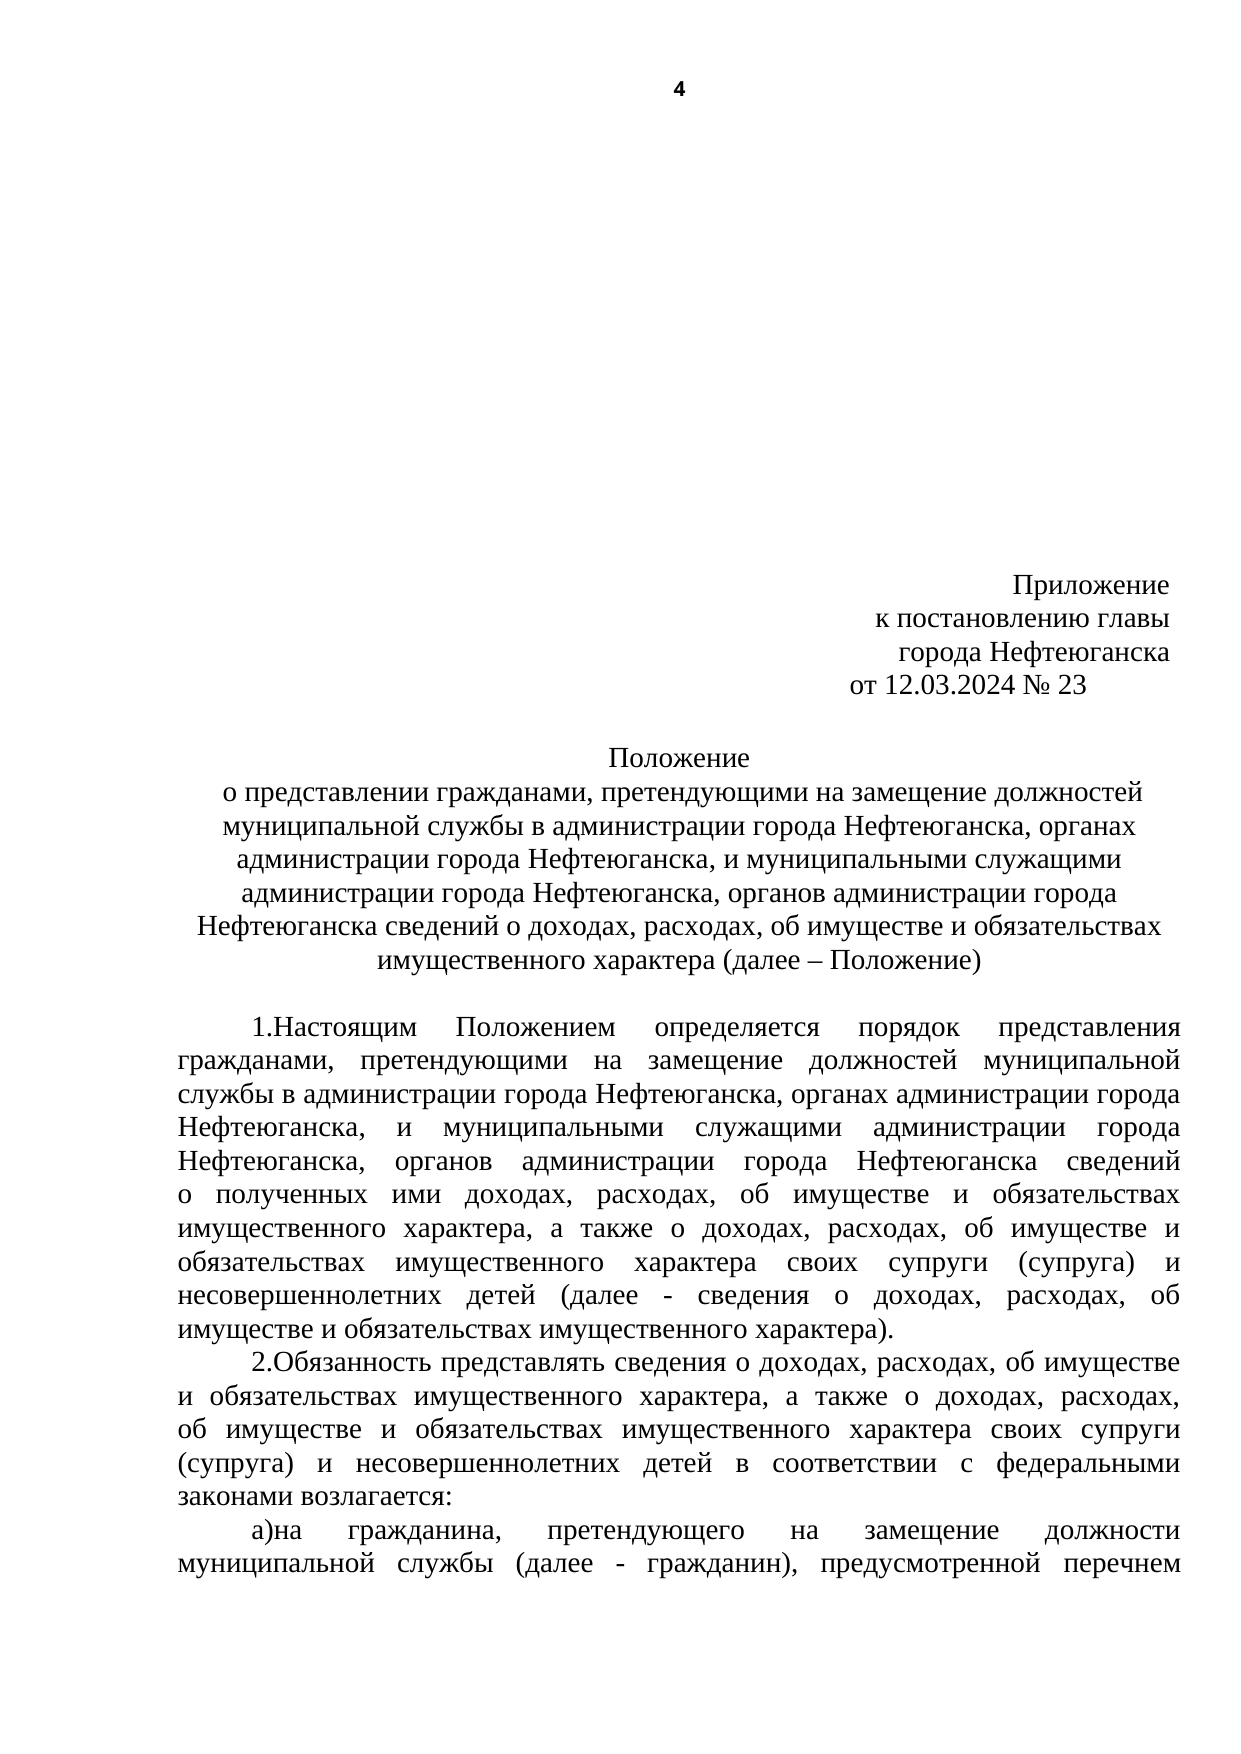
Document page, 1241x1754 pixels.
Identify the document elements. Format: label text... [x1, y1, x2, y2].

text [177, 1512, 1181, 1579]
text Положение [177, 741, 1181, 774]
text 1.Настоящим Положением определяется порядок представления гражданами, претендующими на замещение должностей муниципальной службы в администрации города Нефтеюганска, органах администрации города Нефтеюганска, и муниципальными служащими администрации города Нефтеюганска, органов администрации города Нефтеюганска сведений о полученных ими доходах, расходах, об имуществе и обязательствах имущественного характера, а также о доходах, расходах, об имуществе и обязательствах имущественного характера своих супруги (супруга) и несовершеннолетних детей (далее - сведения о доходах, расходах, об имуществе и обязательствах имущественного характера). [177, 1009, 1181, 1344]
text о представлении гражданами, претендующими на замещение должностей муниципальной службы в администрации города Нефтеюганска, органах администрации города Нефтеюганска, и муниципальными служащими администрации города Нефтеюганска, органов администрации города Нефтеюганска сведений о доходах, расходах, об имуществе и обязательствах имущественного характера (далее – Положение) [177, 774, 1181, 975]
text 2.Обязанность представлять сведения о доходах, расходах, об имуществе и обязательствах имущественного характера, а также о доходах, расходах, об имуществе и обязательствах имущественного характера своих супруги (супруга) и несовершеннолетних детей в соответствии с федеральными законами возлагается: [177, 1344, 1181, 1512]
table_header Приложение к постановлению главы города Нефтеюганска от 12.03.2024 № 23 [838, 567, 1181, 701]
